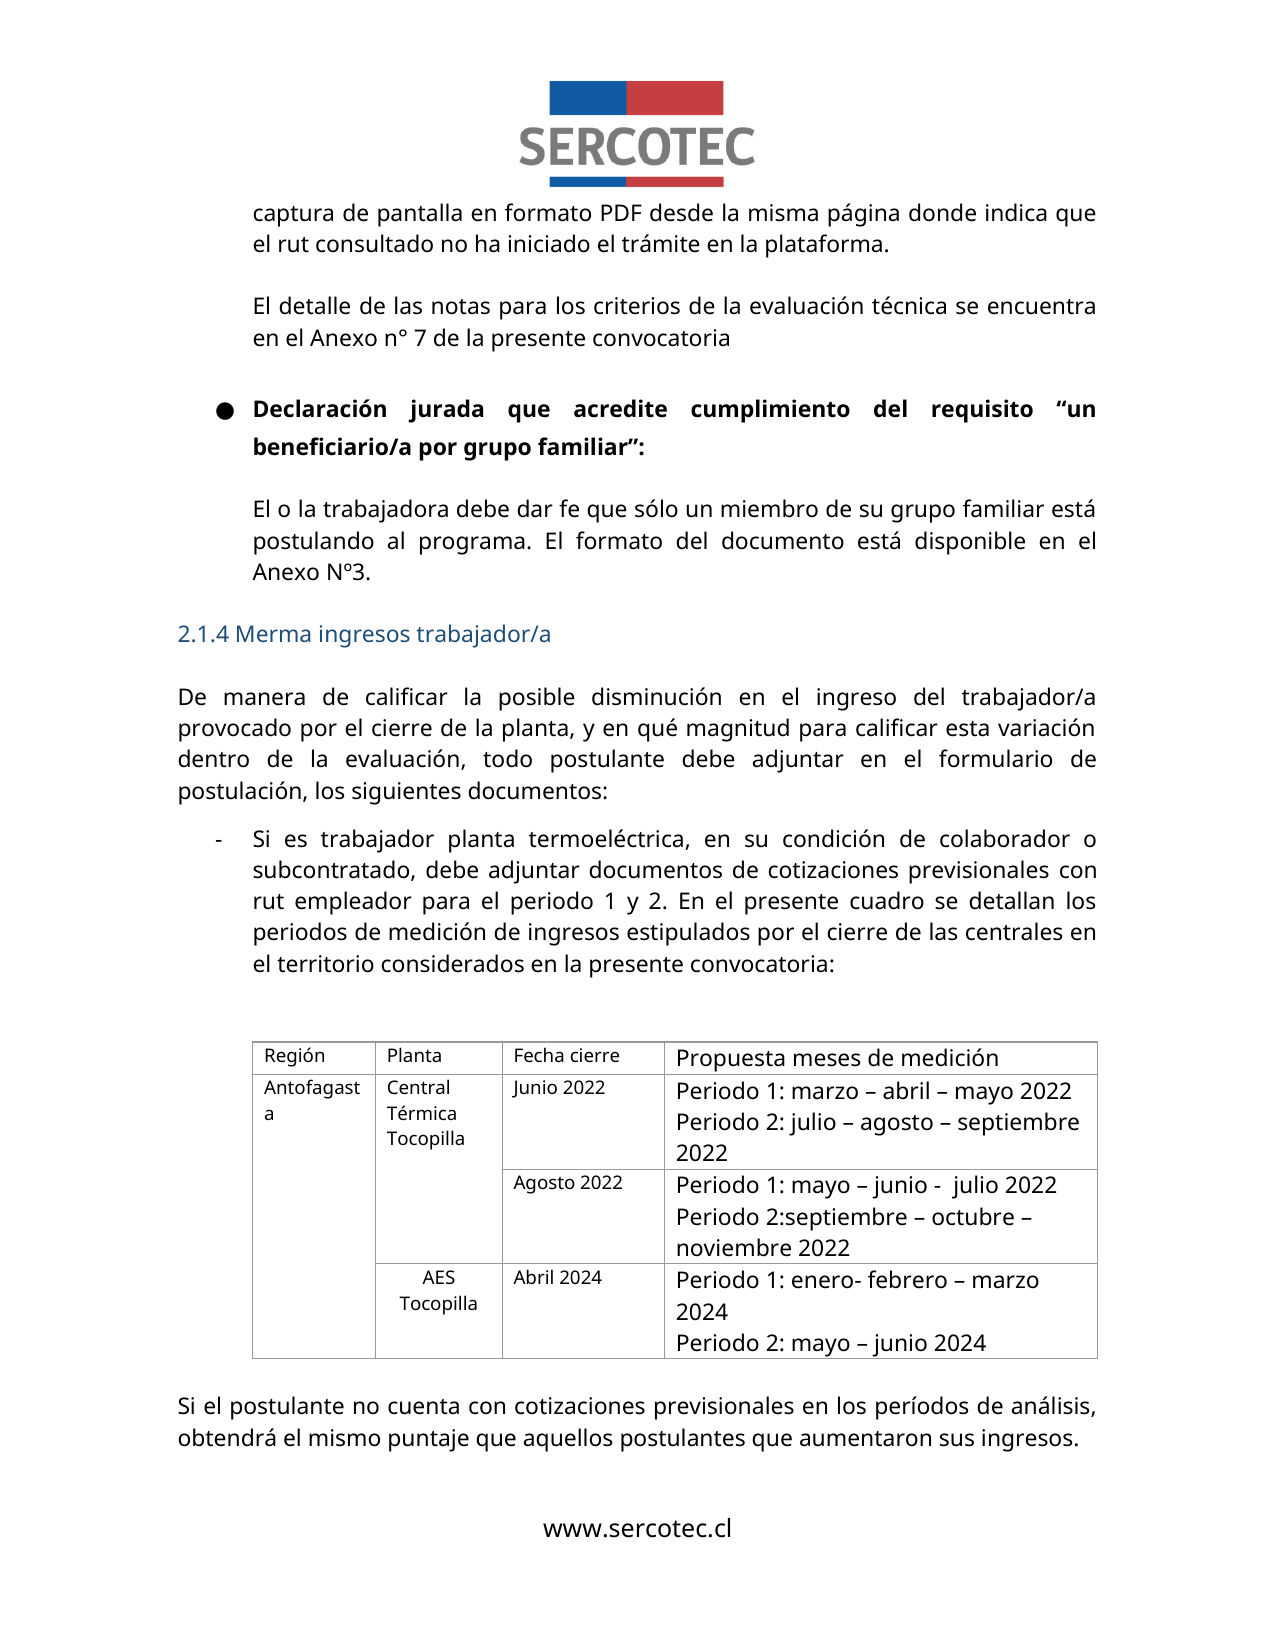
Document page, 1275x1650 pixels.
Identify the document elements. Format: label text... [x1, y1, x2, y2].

text De manera de calificar la posible disminución en el ingreso del trabajador/a provocado por el cierre de la planta, y en qué magnitud para calificar esta variación dentro de la evaluación, todo postulante debe adjuntar en el formulario de postulación, los siguientes documentos: [177, 681, 1098, 806]
text El o la trabajadora debe dar fe que sólo un miembro de su grupo familiar está postulando al programa. El formato del documento está disponible en el Anexo Nº3. [252, 493, 1098, 587]
table_cell AES Tocopilla [376, 1264, 502, 1358]
table_cell Periodo 1: marzo – abril – mayo 2022 Periodo 2: julio – agosto – septiembre 2022 [665, 1075, 1097, 1168]
table_header Planta [376, 1043, 502, 1074]
table_cell Antofagasta [253, 1075, 375, 1358]
list Declaración jurada que acredite cumplimiento del requisito “un beneficiario/a por grupo familiar”: [215, 384, 1098, 462]
table_cell Periodo 1: mayo – junio - julio 2022 Periodo 2:septiembre – octubre – noviembre 2022 [665, 1170, 1097, 1263]
table_cell Periodo 1: enero- febrero – marzo 2024 Periodo 2: mayo – junio 2024 [665, 1264, 1097, 1358]
table_cell Central Térmica Tocopilla [376, 1075, 502, 1263]
list Si es trabajador planta termoeléctrica, en su condición de colaborador o subcontratado, debe adjuntar documentos de cotizaciones previsionales con rut empleador para el periodo 1 y 2. En el presente cuadro se detallan los periodos de medición de ingresos estipulados por el cierre de las centrales en el territorio considerados en la presente convocatoria: [215, 823, 1098, 979]
table_header Propuesta meses de medición [665, 1043, 1097, 1074]
table_cell Abril 2024 [503, 1264, 664, 1358]
table_header Región [253, 1043, 375, 1074]
text Si el postulante no cuenta con cotizaciones previsionales en los períodos de análisis, obtendrá el mismo puntaje que aquellos postulantes que aumentaron sus ingresos. [177, 1390, 1098, 1453]
text 2.1.4 Merma ingresos trabajador/a [177, 618, 1098, 650]
table_header Fecha cierre [503, 1043, 664, 1074]
picture [509, 73, 766, 197]
table_cell Junio 2022 [503, 1075, 664, 1168]
text El detalle de las notas para los criterios de la evaluación técnica se encuentra en el Anexo n° 7 de la presente convocatoria [252, 290, 1098, 353]
table_cell Agosto 2022 [503, 1170, 664, 1263]
